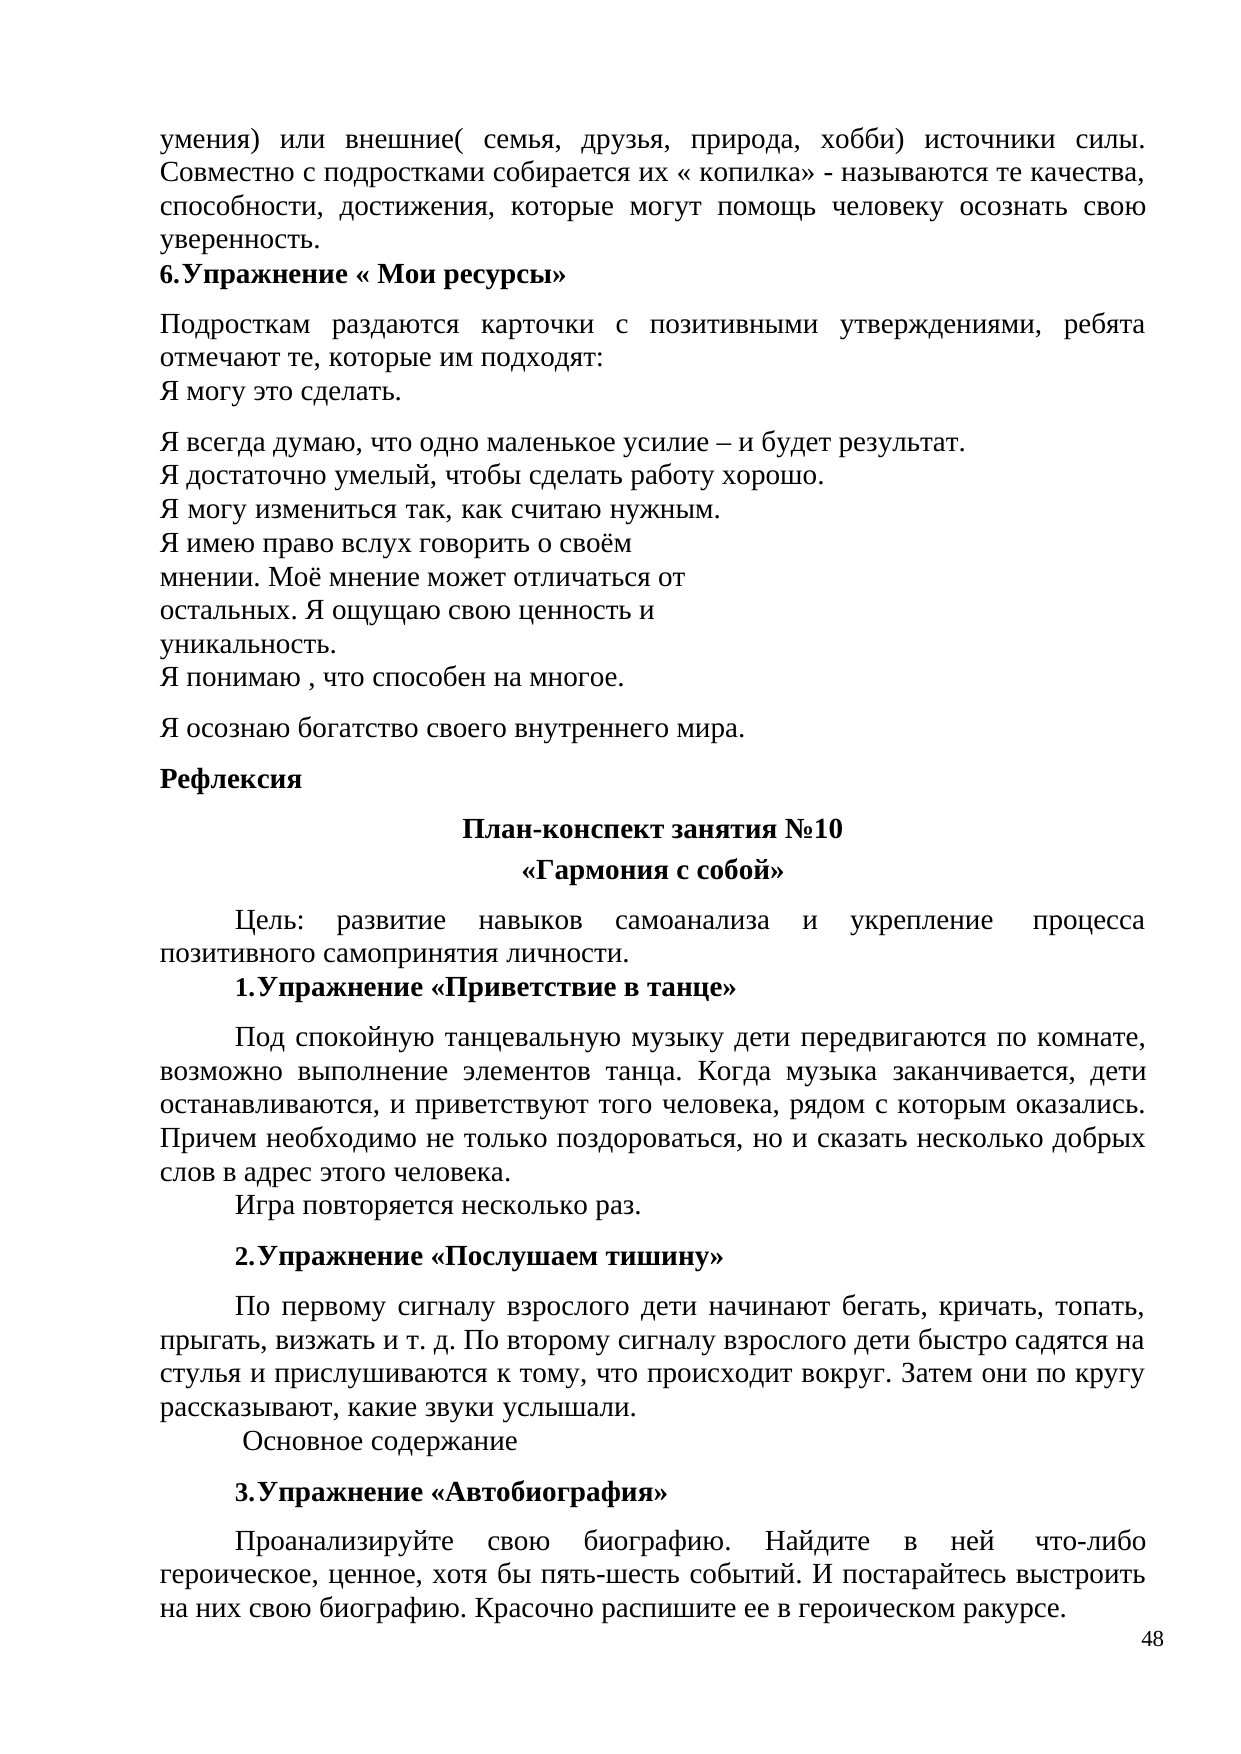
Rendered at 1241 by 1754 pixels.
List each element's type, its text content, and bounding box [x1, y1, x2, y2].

text Я могу измениться так, как считаю нужным. Я имею право вслух говорить о своём мнении. Моё мнение может отличаться от остальных. Я ощущаю свою ценность и уникальность. [159, 492, 740, 659]
text Подросткам раздаются карточки с позитивными утверждениями, ребята отмечают те, которые им подходят: [159, 306, 1145, 373]
subtitle Упражнение «Послушаем тишину» [234, 1238, 1171, 1272]
text Проанализируйте свою биографию. Найдите в ней что-либо героическое, ценное, хотя бы пять-шесть событий. И постарайтесь выстроить на них свою биографию. Красочно распишите ее в героическом ракурсе. [159, 1523, 1146, 1624]
text Я могу это сделать. [159, 373, 1171, 407]
subtitle Рефлексия [159, 761, 1171, 794]
text Под спокойную танцевальную музыку дети передвигаются по комнате, возможно выполнение элементов танца. Когда музыка заканчивается, дети останавливаются, и приветствуют того человека, рядом с которым оказались. Причем необходимо не только поздороваться, но и сказать несколько добрых слов в адрес этого человека. [159, 1019, 1147, 1187]
text Я осознаю богатство своего внутреннего мира. [159, 710, 1171, 743]
text Я понимаю , что способен на многое. [159, 659, 1171, 693]
text Игра повторяется несколько раз. [234, 1187, 1171, 1221]
subtitle Упражнение « Мои ресурсы» [159, 256, 1171, 289]
subtitle Упражнение «Автобиография» [234, 1474, 1171, 1507]
text План-конспект занятия №10 [156, 811, 1149, 844]
text Я всегда думаю, что одно маленькое усилие – и будет результат. Я достаточно умелый, чтобы сделать работу хорошо. [159, 424, 968, 491]
text Основное содержание [242, 1423, 1171, 1456]
subtitle «Гармония с собой» [521, 852, 1171, 885]
subtitle Упражнение «Приветствие в танце» [234, 969, 1171, 1003]
text Цель: развитие навыков самоанализа и укрепление процесса позитивного самопринятия личности. [159, 902, 1145, 969]
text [159, 121, 1146, 255]
text По первому сигналу взрослого дети начинают бегать, кричать, топать, прыгать, визжать и т. д. По второму сигналу взрослого дети быстро садятся на стулья и прислушиваются к тому, что происходит вокруг. Затем они по кругу рассказывают, какие звуки услышали. [159, 1288, 1146, 1423]
